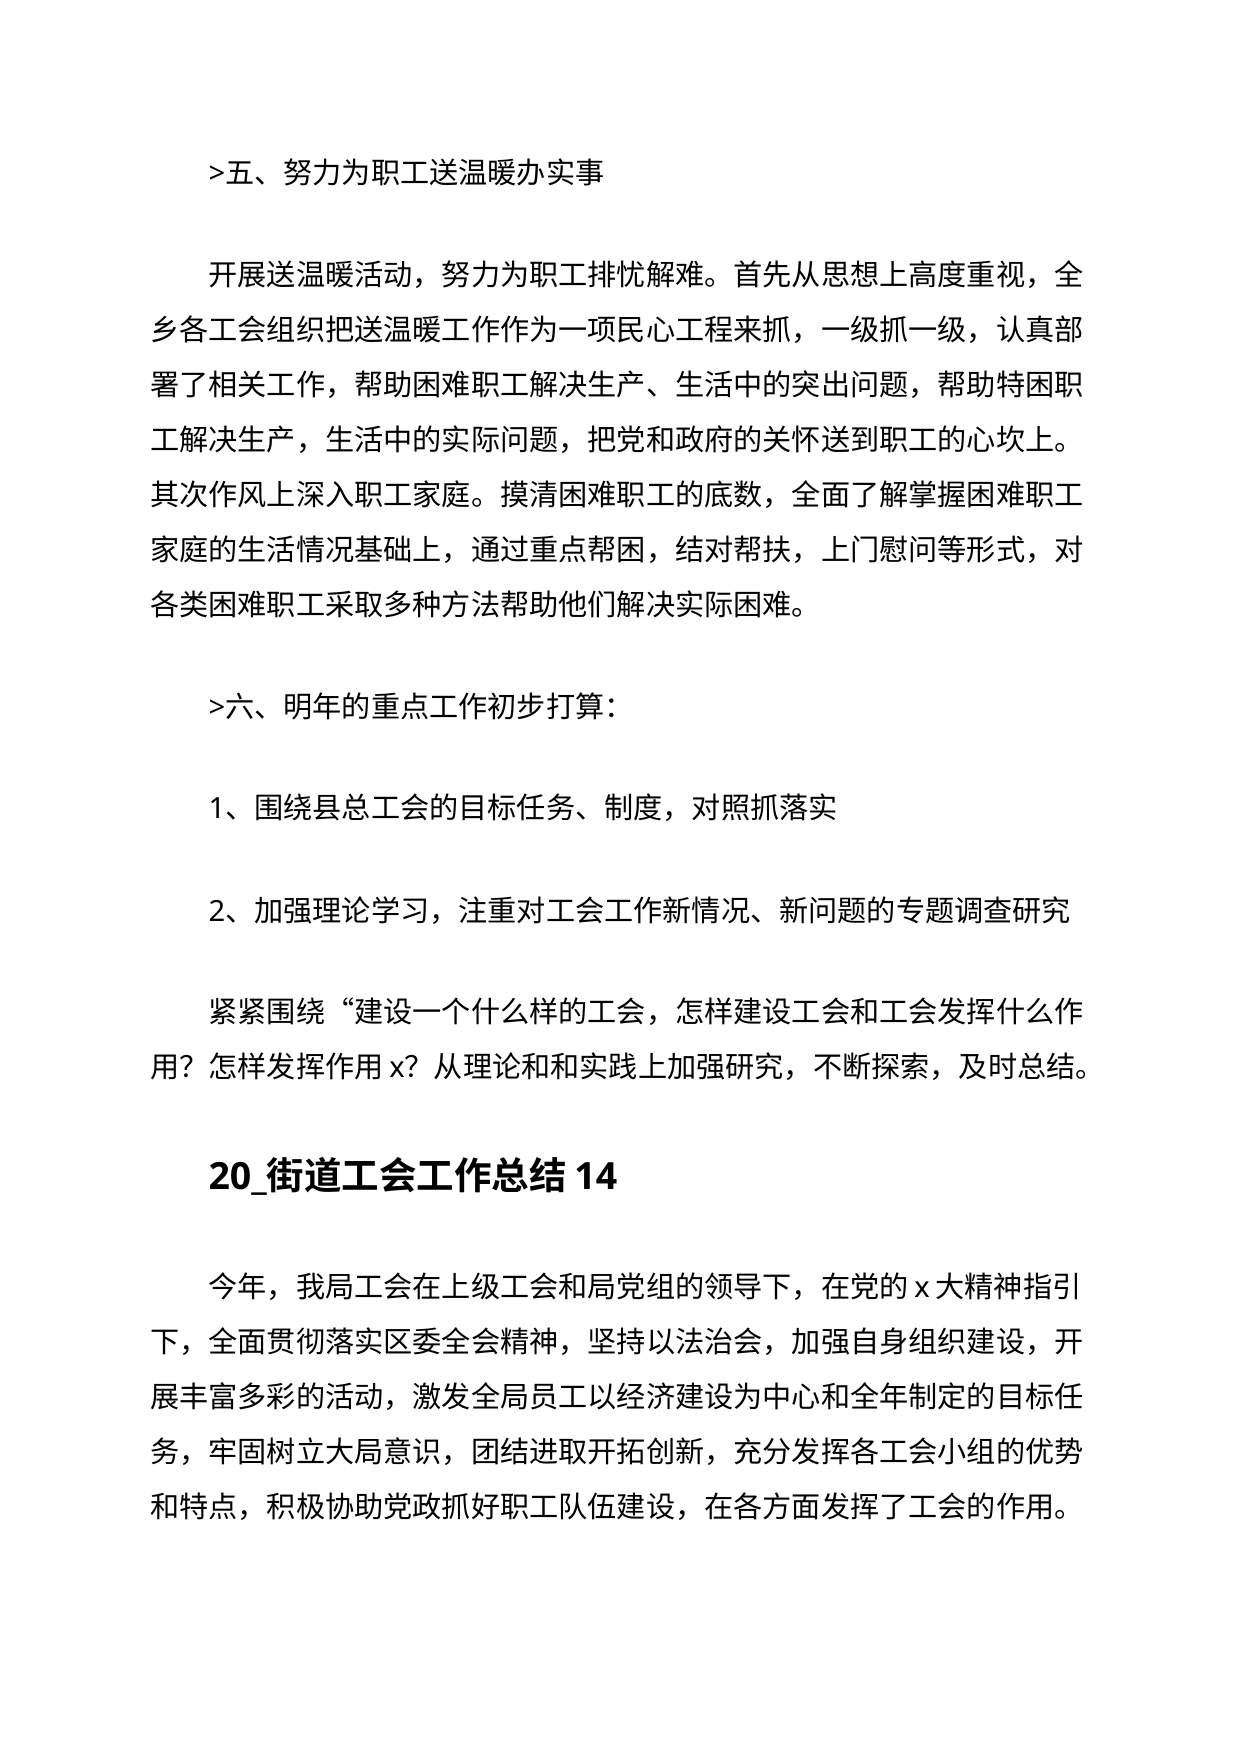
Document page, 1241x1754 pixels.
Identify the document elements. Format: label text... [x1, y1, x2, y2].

text >六、明年的重点工作初步打算： [150, 683, 1090, 726]
text 20_街道工会工作总结14 [150, 1146, 1090, 1200]
text 开展送温暖活动，努力为职工排忧解难。首先从思想上高度重视，全乡各工会组织把送温暖工作作为一项民心工程来抓，一级抓一级，认真部署了相关工作，帮助困难职工解决生产、生活中的突出问题，帮助特困职工解决生产，生活中的实际问题，把党和政府的关怀送到职工的心坎上。其次作风上深入职工家庭。摸清困难职工的底数，全面了解掌握困难职工家庭的生活情况基础上，通过重点帮困，结对帮扶，上门慰问等形式，对各类困难职工采取多种方法帮助他们解决实际困难。 [150, 252, 1090, 624]
text 2、加强理论学习，注重对工会工作新情况、新问题的专题调查研究 [150, 887, 1090, 929]
text 今年，我局工会在上级工会和局党组的领导下，在党的x大精神指引下，全面贯彻落实区委全会精神，坚持以法治会，加强自身组织建设，开展丰富多彩的活动，激发全局员工以经济建设为中心和全年制定的目标任务，牢固树立大局意识，团结进取开拓创新，充分发挥各工会小组的优势和特点，积极协助党政抓好职工队伍建设，在各方面发挥了工会的作用。 [150, 1263, 1090, 1526]
text 1、围绕县总工会的目标任务、制度，对照抓落实 [150, 785, 1090, 827]
text >五、努力为职工送温暖办实事 [150, 150, 1090, 192]
text 紧紧围绕“建设一个什么样的工会，怎样建设工会和工会发挥什么作用？怎样发挥作用x？从理论和和实践上加强研究，不断探索，及时总结。 [150, 989, 1090, 1086]
